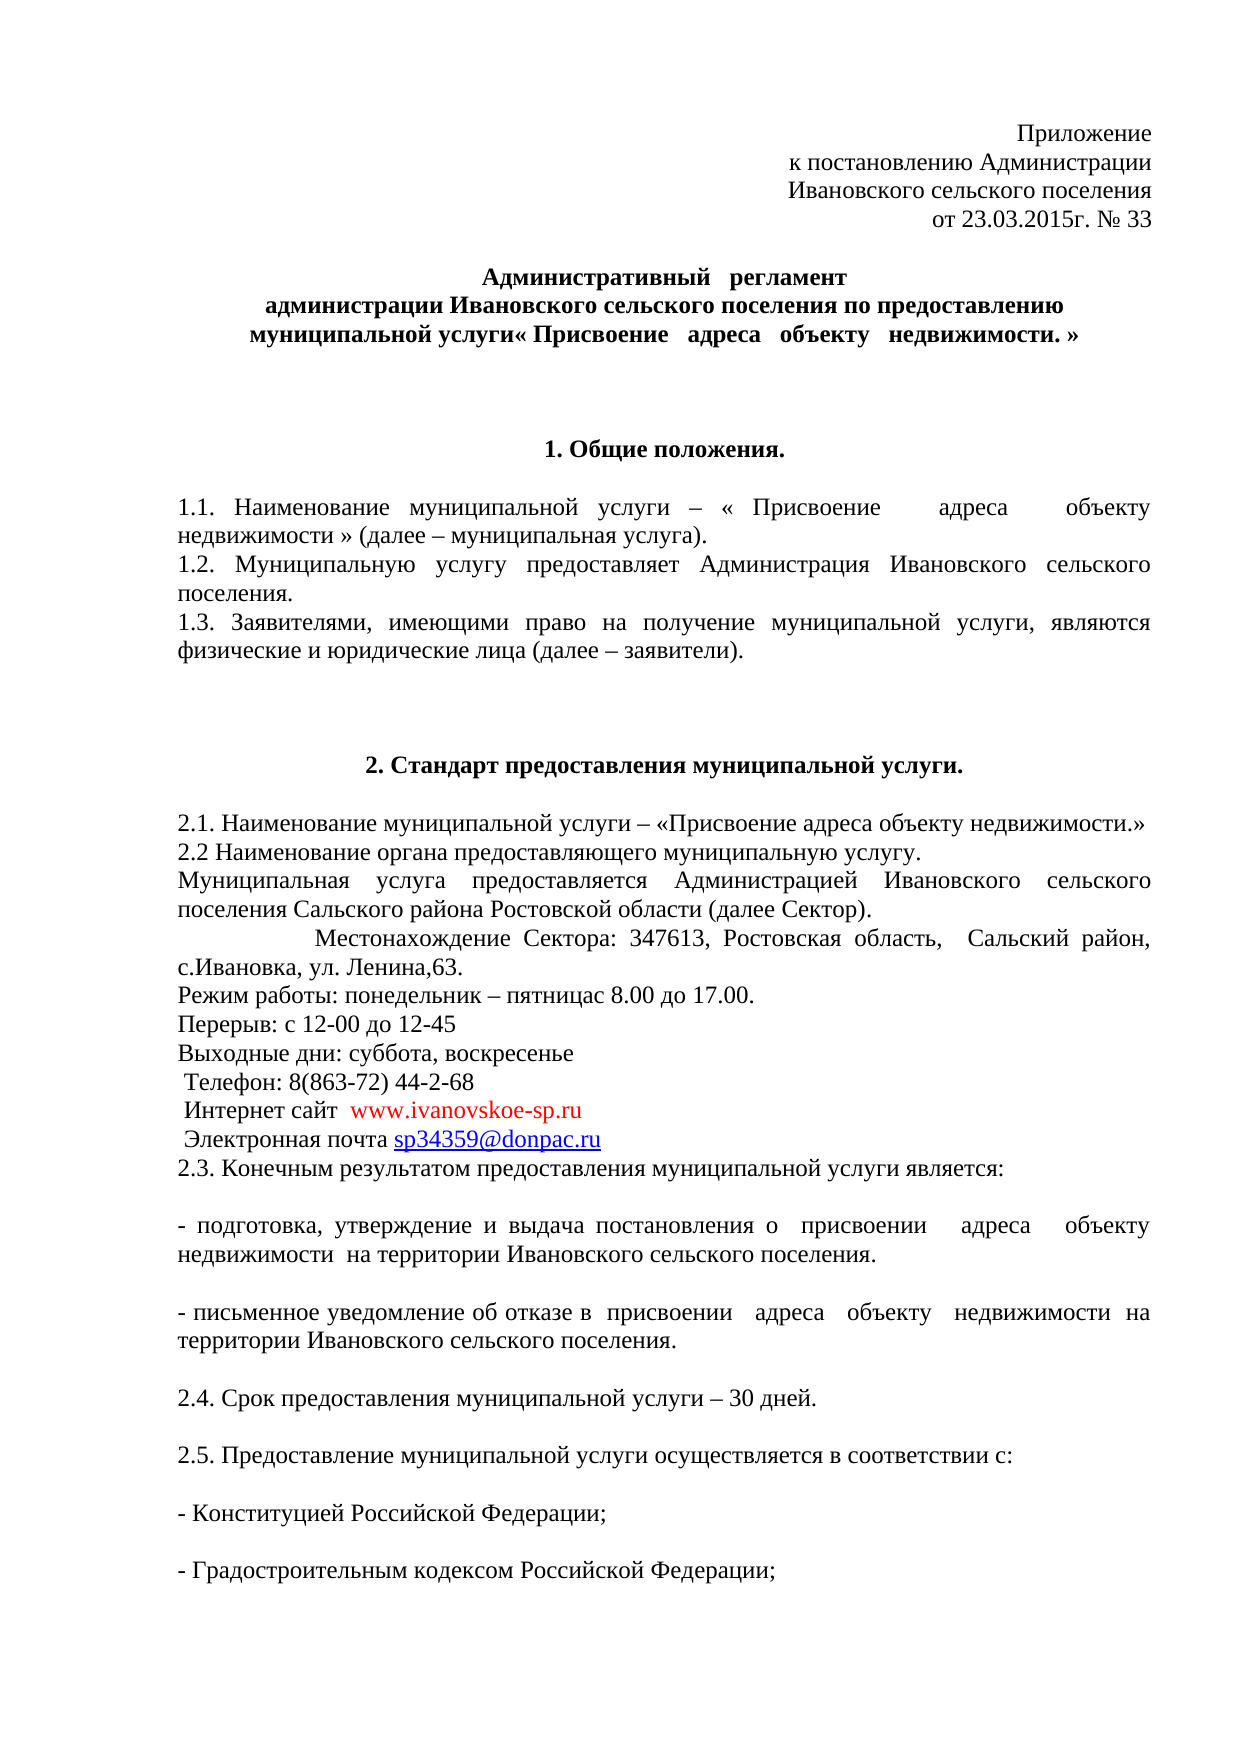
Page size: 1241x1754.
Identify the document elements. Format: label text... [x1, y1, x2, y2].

text Перерыв: с 12-00 до 12-45 [177, 1009, 1152, 1038]
text 2.2 Наименование органа предоставляющего муниципальную услугу. [177, 837, 1152, 866]
text администрации Ивановского сельского поселения по предоставлению муниципальной услуги« Присвоение адреса объекту недвижимости. » [177, 291, 1152, 348]
text - Градостроительным кодексом Российской Федерации; [177, 1556, 1152, 1584]
text - письменное уведомление об отказе в присвоении адреса объекту недвижимости на территории Ивановского сельского поселения. [177, 1297, 1152, 1354]
text Телефон: 8(863-72) 44-2-68 [177, 1067, 1172, 1096]
text 2.5. Предоставление муниципальной услуги осуществляется в соответствии с: [177, 1441, 1152, 1469]
text 2.1. Наименование муниципальной услуги – «Присвоение адреса объекту недвижимости.» [177, 808, 1152, 837]
text 1.3. Заявителями, имеющими право на получение муниципальной услуги, являются физические и юридические лица (далее – заявители). [177, 607, 1152, 664]
text к постановлению Администрации [177, 147, 1152, 176]
text Режим работы: понедельник – пятницас 8.00 до 17.00. [177, 981, 1152, 1009]
text 2. Стандарт предоставления муниципальной услуги. [177, 751, 1152, 779]
text 2.3. Конечным результатом предоставления муниципальной услуги является: [177, 1153, 1152, 1182]
text 1. Общие положения. [177, 434, 1152, 463]
text Местонахождение Сектора: 347613, Ростовская область, Сальский район, с.Ивановка, ул. Ленина,63. [177, 923, 1152, 981]
text Выходные дни: суббота, воскресенье [177, 1038, 1152, 1067]
text Приложение [177, 118, 1152, 147]
text Административный регламент [177, 262, 1152, 291]
text 1.1. Наименование муниципальной услуги – « Присвоение адреса объекту недвижимости » (далее – муниципальная услуга). [177, 492, 1152, 549]
text 1.2. Муниципальную услугу предоставляет Администрация Ивановского сельского поселения. [177, 549, 1152, 607]
text Муниципальная услуга предоставляется Администрацией Ивановского сельского поселения Сальского района Ростовской области (далее Сектор). [177, 866, 1152, 923]
text Интернет сайт www.ivanovskoe-sp.ru [177, 1096, 1172, 1124]
text - подготовка, утверждение и выдача постановления о присвоении адреса объекту недвижимости на территории Ивановского сельского поселения. [177, 1211, 1152, 1268]
text Ивановского сельского поселения [177, 176, 1152, 204]
text Электронная почта sp34359@donpac.ru [177, 1124, 1152, 1153]
text 2.4. Срок предоставления муниципальной услуги – 30 дней. [177, 1383, 1152, 1412]
text от 23.03.2015г. № 33 [177, 204, 1152, 233]
text - Конституцией Российской Федерации; [177, 1498, 1152, 1527]
